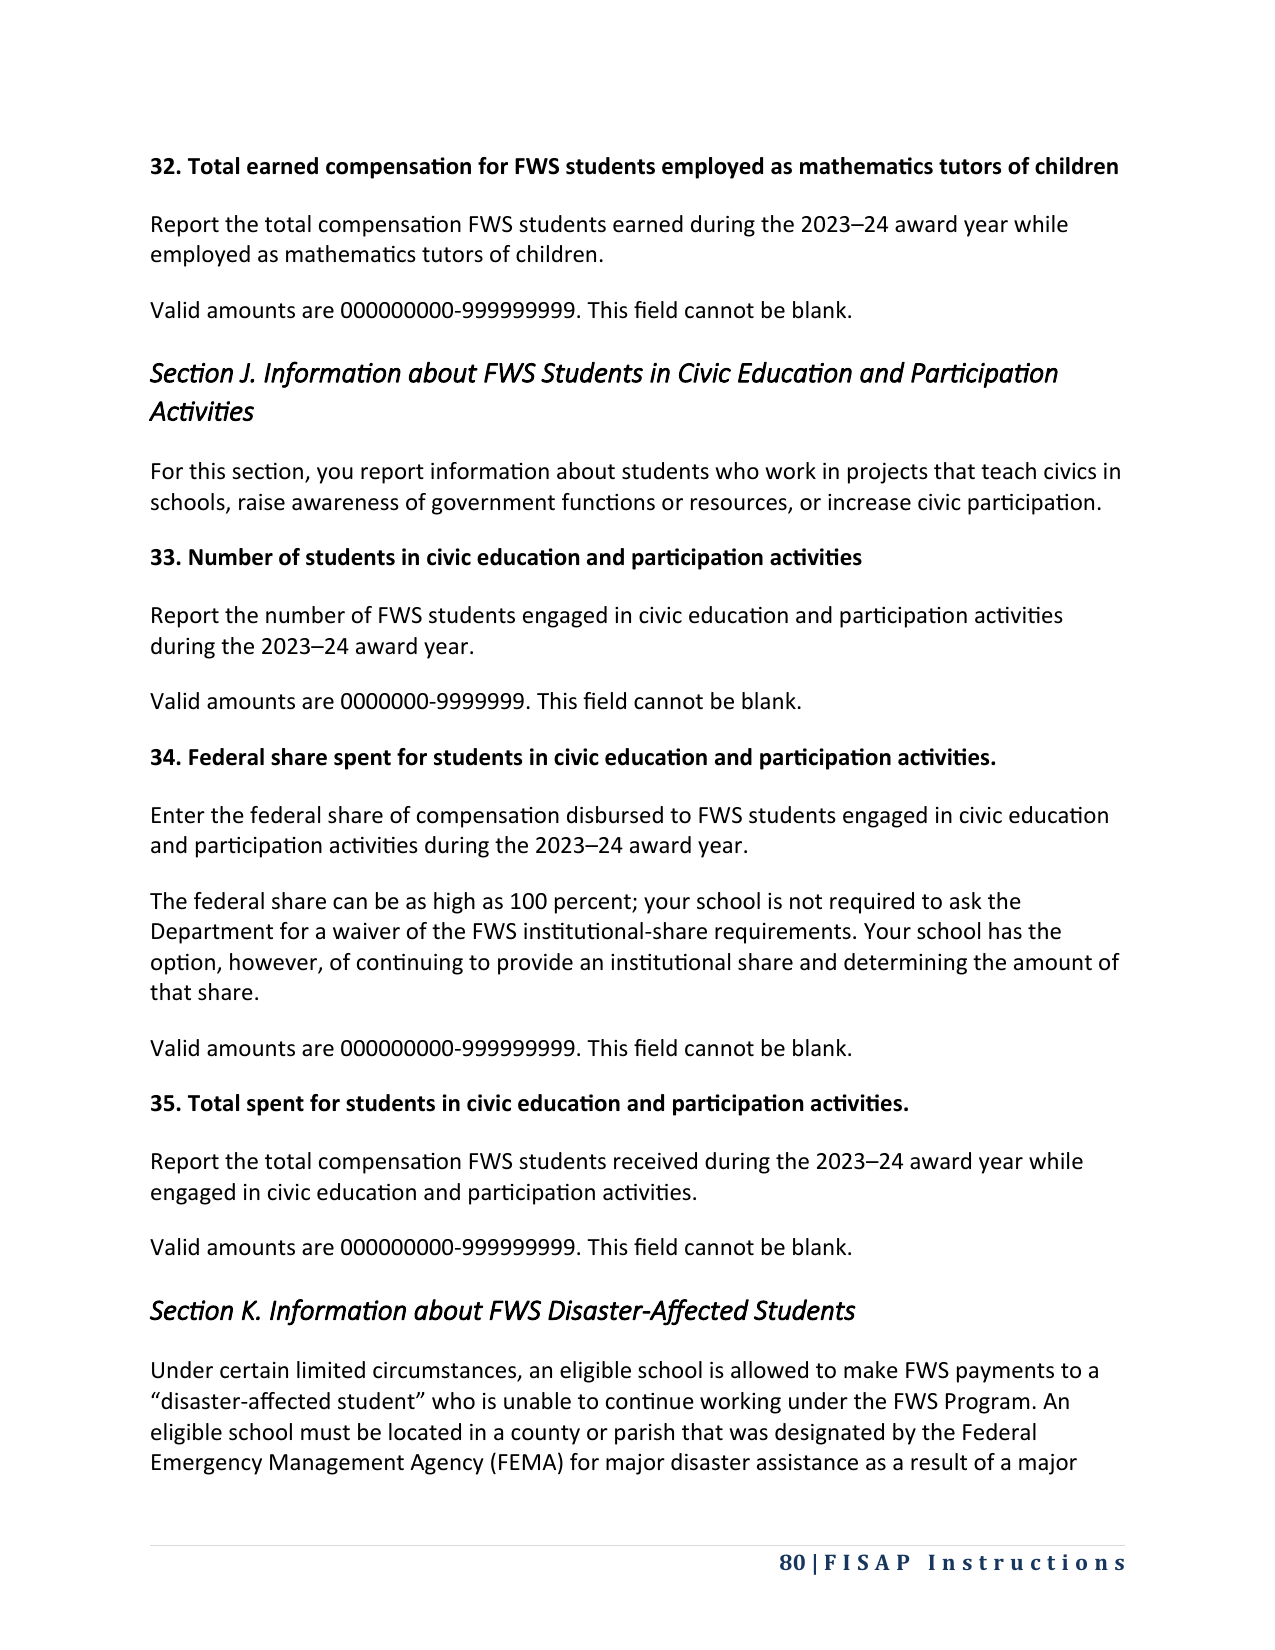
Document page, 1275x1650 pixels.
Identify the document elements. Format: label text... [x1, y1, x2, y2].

subtitle 32. Total earned compensation for FWS students employed as mathematics tutors of children [150, 150, 1125, 181]
subtitle 33. Number of students in civic education and participation activities [150, 542, 1125, 572]
text Valid amounts are 000000000-999999999. This field cannot be blank. [150, 1032, 1125, 1063]
text Valid amounts are 0000000-9999999. This field cannot be blank. [150, 686, 1125, 716]
subtitle Section J. Information about FWS Students in Civic Education and Participation Activities [150, 354, 1125, 428]
text Report the total compensation FWS students earned during the 2023–24 award year while employed as mathematics tutors of children. [150, 208, 1125, 269]
text Report the number of FWS students engaged in civic education and participation activities during the 2023–24 award year. [150, 599, 1125, 661]
subtitle 34. Federal share spent for students in civic education and participation activities. [150, 741, 1125, 772]
subtitle 35. Total spent for students in civic education and participation activities. [150, 1088, 1125, 1118]
text For this section, you report information about students who work in projects that teach civics in schools, raise awareness of government functions or resources, or increase civic participation. [150, 456, 1125, 517]
text Valid amounts are 000000000-999999999. This field cannot be blank. [150, 294, 1125, 324]
text Valid amounts are 000000000-999999999. This field cannot be blank. [150, 1232, 1125, 1262]
text Enter the federal share of compensation disbursed to FWS students engaged in civic education and participation activities during the 2023–24 award year. [150, 799, 1125, 860]
text Report the total compensation FWS students received during the 2023–24 award year while engaged in civic education and participation activities. [150, 1146, 1125, 1207]
text The federal share can be as high as 100 percent; your school is not required to ask the Department for a waiver of the FWS institutional-share requirements. Your school has the option, however, of continuing to provide an institutional share and determining the amount of that share. [150, 885, 1125, 1007]
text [150, 1355, 1125, 1477]
subtitle Section K. Information about FWS Disaster-Affected Students [150, 1291, 1125, 1327]
